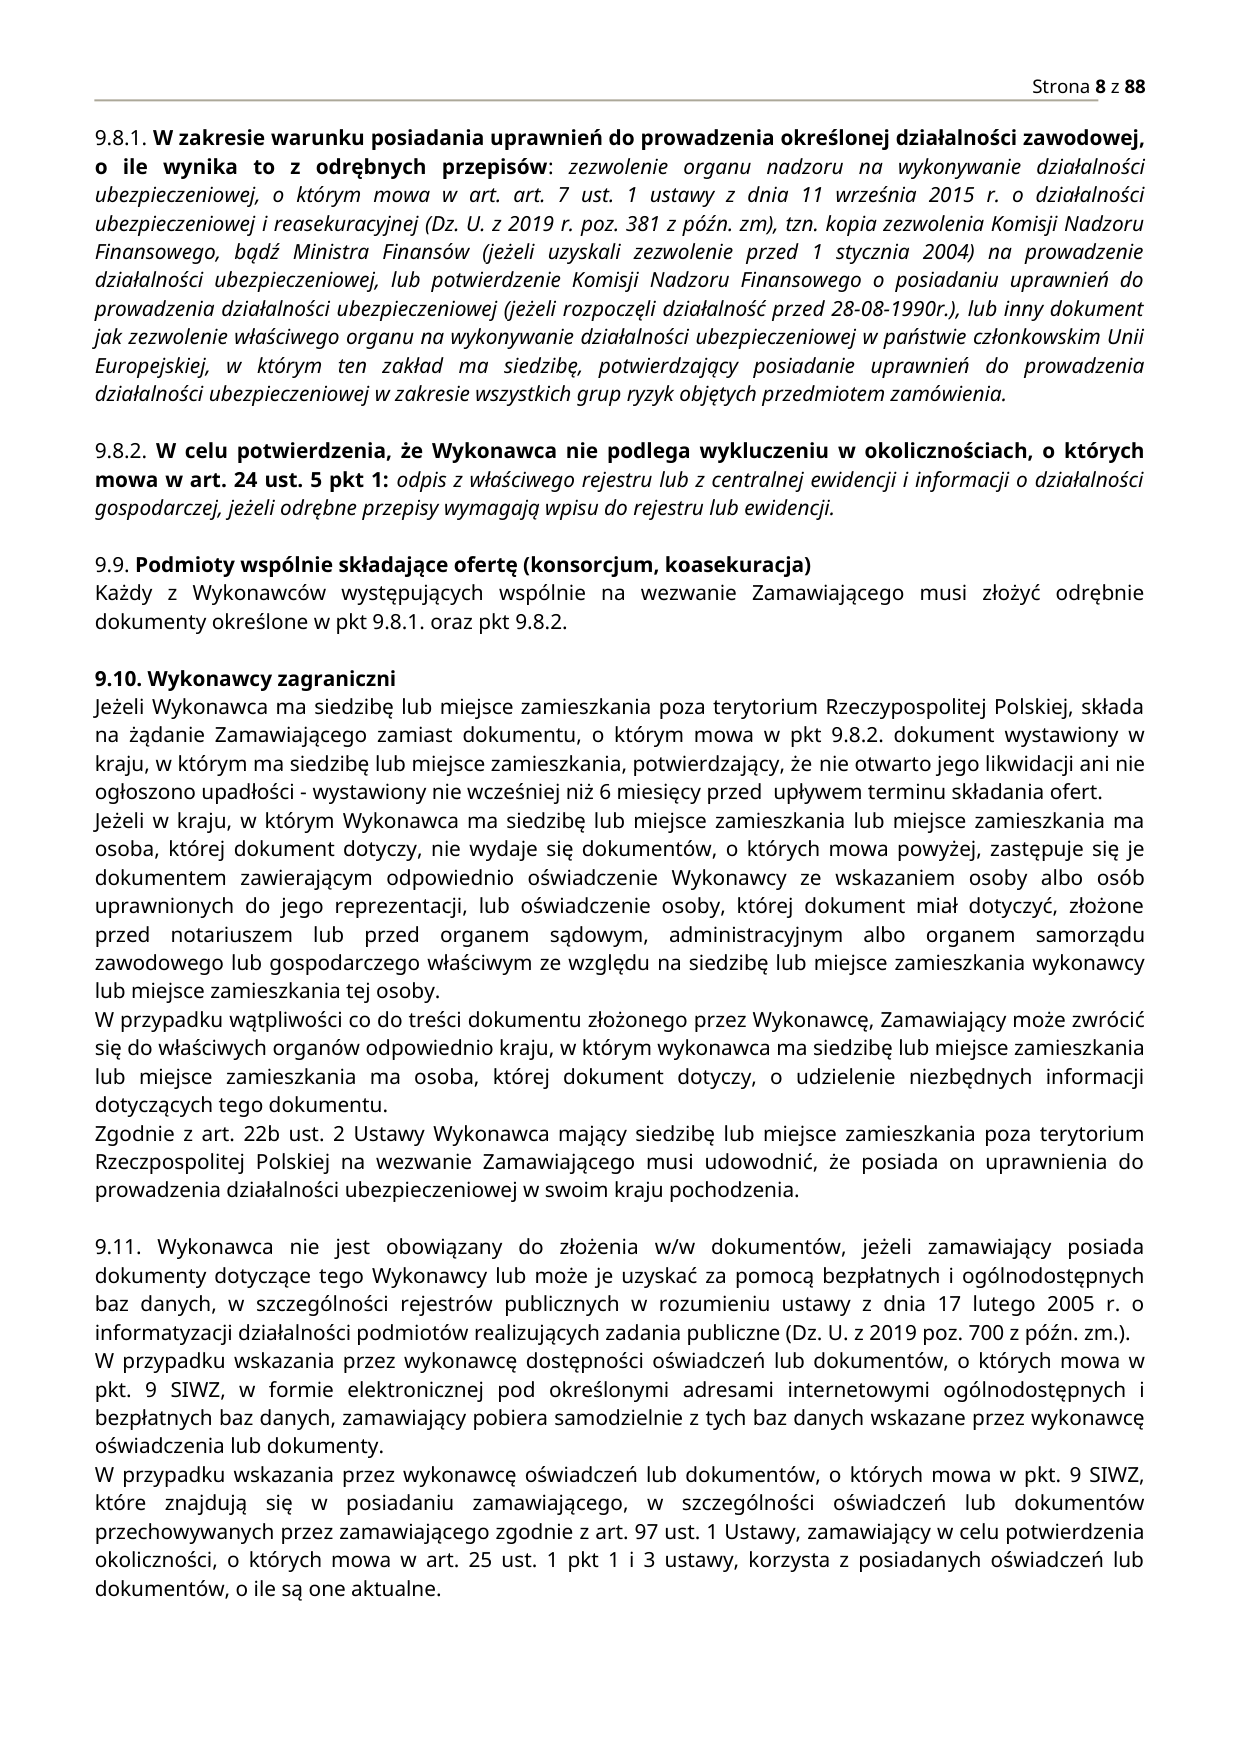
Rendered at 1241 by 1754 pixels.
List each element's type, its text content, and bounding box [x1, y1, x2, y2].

text W przypadku wskazania przez wykonawcę dostępności oświadczeń lub dokumentów, o których mowa w pkt. 9 SIWZ, w formie elektronicznej pod określonymi adresami internetowymi ogólnodostępnych i bezpłatnych baz danych, zamawiający pobiera samodzielnie z tych baz danych wskazane przez wykonawcę oświadczenia lub dokumenty. [94, 1346, 1146, 1460]
text Zgodnie z art. 22b ust. 2 Ustawy Wykonawca mający siedzibę lub miejsce zamieszkania poza terytorium Rzeczpospolitej Polskiej na wezwanie Zamawiającego musi udowodnić, że posiada on uprawnienia do prowadzenia działalności ubezpieczeniowej w swoim kraju pochodzenia. [94, 1119, 1146, 1204]
text W przypadku wskazania przez wykonawcę oświadczeń lub dokumentów, o których mowa w pkt. 9 SIWZ, które znajdują się w posiadaniu zamawiającego, w szczególności oświadczeń lub dokumentów przechowywanych przez zamawiającego zgodnie z art. 97 ust. 1 Ustawy, zamawiający w celu potwierdzenia okoliczności, o których mowa w art. 25 ust. 1 pkt 1 i 3 ustawy, korzysta z posiadanych oświadczeń lub dokumentów, o ile są one aktualne. [94, 1460, 1146, 1602]
text W przypadku wątpliwości co do treści dokumentu złożonego przez Wykonawcę, Zamawiający może zwrócić się do właściwych organów odpowiednio kraju, w którym wykonawca ma siedzibę lub miejsce zamieszkania lub miejsce zamieszkania ma osoba, której dokument dotyczy, o udzielenie niezbędnych informacji dotyczących tego dokumentu. [94, 1005, 1146, 1119]
text Jeżeli w kraju, w którym Wykonawca ma siedzibę lub miejsce zamieszkania lub miejsce zamieszkania ma osoba, której dokument dotyczy, nie wydaje się dokumentów, o których mowa powyżej, zastępuje się je dokumentem zawierającym odpowiednio oświadczenie Wykonawcy ze wskazaniem osoby albo osób uprawnionych do jego reprezentacji, lub oświadczenie osoby, której dokument miał dotyczyć, złożone przed notariuszem lub przed organem sądowym, administracyjnym albo organem samorządu zawodowego lub gospodarczego właściwym ze względu na siedzibę lub miejsce zamieszkania wykonawcy lub miejsce zamieszkania tej osoby. [94, 806, 1146, 1005]
text 9.11. Wykonawca nie jest obowiązany do złożenia w/w dokumentów, jeżeli zamawiający posiada dokumenty dotyczące tego Wykonawcy lub może je uzyskać za pomocą bezpłatnych i ogólnodostępnych baz danych, w szczególności rejestrów publicznych w rozumieniu ustawy z dnia 17 lutego 2005 r. o informatyzacji działalności podmiotów realizujących zadania publiczne (Dz. U. z 2019 poz. 700 z późn. zm.). [94, 1232, 1146, 1346]
text 9.8.1. W zakresie warunku posiadania uprawnień do prowadzenia określonej działalności zawodowej, o ile wynika to z odrębnych przepisów: zezwolenie organu nadzoru na wykonywanie działalności ubezpieczeniowej, o którym mowa w art. art. 7 ust. 1 ustawy z dnia 11 września 2015 r. o działalności ubezpieczeniowej i reasekuracyjnej (Dz. U. z 2019 r. poz. 381 z późn. zm), tzn. kopia zezwolenia Komisji Nadzoru Finansowego, bądź Ministra Finansów (jeżeli uzyskali zezwolenie przed 1 stycznia 2004) na prowadzenie działalności ubezpieczeniowej, lub potwierdzenie Komisji Nadzoru Finansowego o posiadaniu uprawnień do prowadzenia działalności ubezpieczeniowej (jeżeli rozpoczęli działalność przed 28-08-1990r.), lub inny dokument jak zezwolenie właściwego organu na wykonywanie działalności ubezpieczeniowej w państwie członkowskim Unii Europejskiej, w którym ten zakład ma siedzibę, potwierdzający posiadanie uprawnień do prowadzenia działalności ubezpieczeniowej w zakresie wszystkich grup ryzyk objętych przedmiotem zamówienia. [94, 123, 1146, 408]
text Jeżeli Wykonawca ma siedzibę lub miejsce zamieszkania poza terytorium Rzeczypospolitej Polskiej, składa na żądanie Zamawiającego zamiast dokumentu, o którym mowa w pkt 9.8.2. dokument wystawiony w kraju, w którym ma siedzibę lub miejsce zamieszkania, potwierdzający, że nie otwarto jego likwidacji ani nie ogłoszono upadłości - wystawiony nie wcześniej niż 6 miesięcy przed upływem terminu składania ofert. [94, 692, 1146, 806]
text Każdy z Wykonawców występujących wspólnie na wezwanie Zamawiającego musi złożyć odrębnie dokumenty określone w pkt 9.8.1. oraz pkt 9.8.2. [94, 578, 1146, 635]
text 9.10. Wykonawcy zagraniczni [94, 664, 1146, 692]
text 9.8.2. W celu potwierdzenia, że Wykonawca nie podlega wykluczeniu w okolicznościach, o których mowa w art. 24 ust. 5 pkt 1: odpis z właściwego rejestru lub z centralnej ewidencji i informacji o działalności gospodarczej, jeżeli odrębne przepisy wymagają wpisu do rejestru lub ewidencji. [94, 436, 1146, 522]
text 9.9. Podmioty wspólnie składające ofertę (konsorcjum, koasekuracja) [94, 550, 1146, 578]
